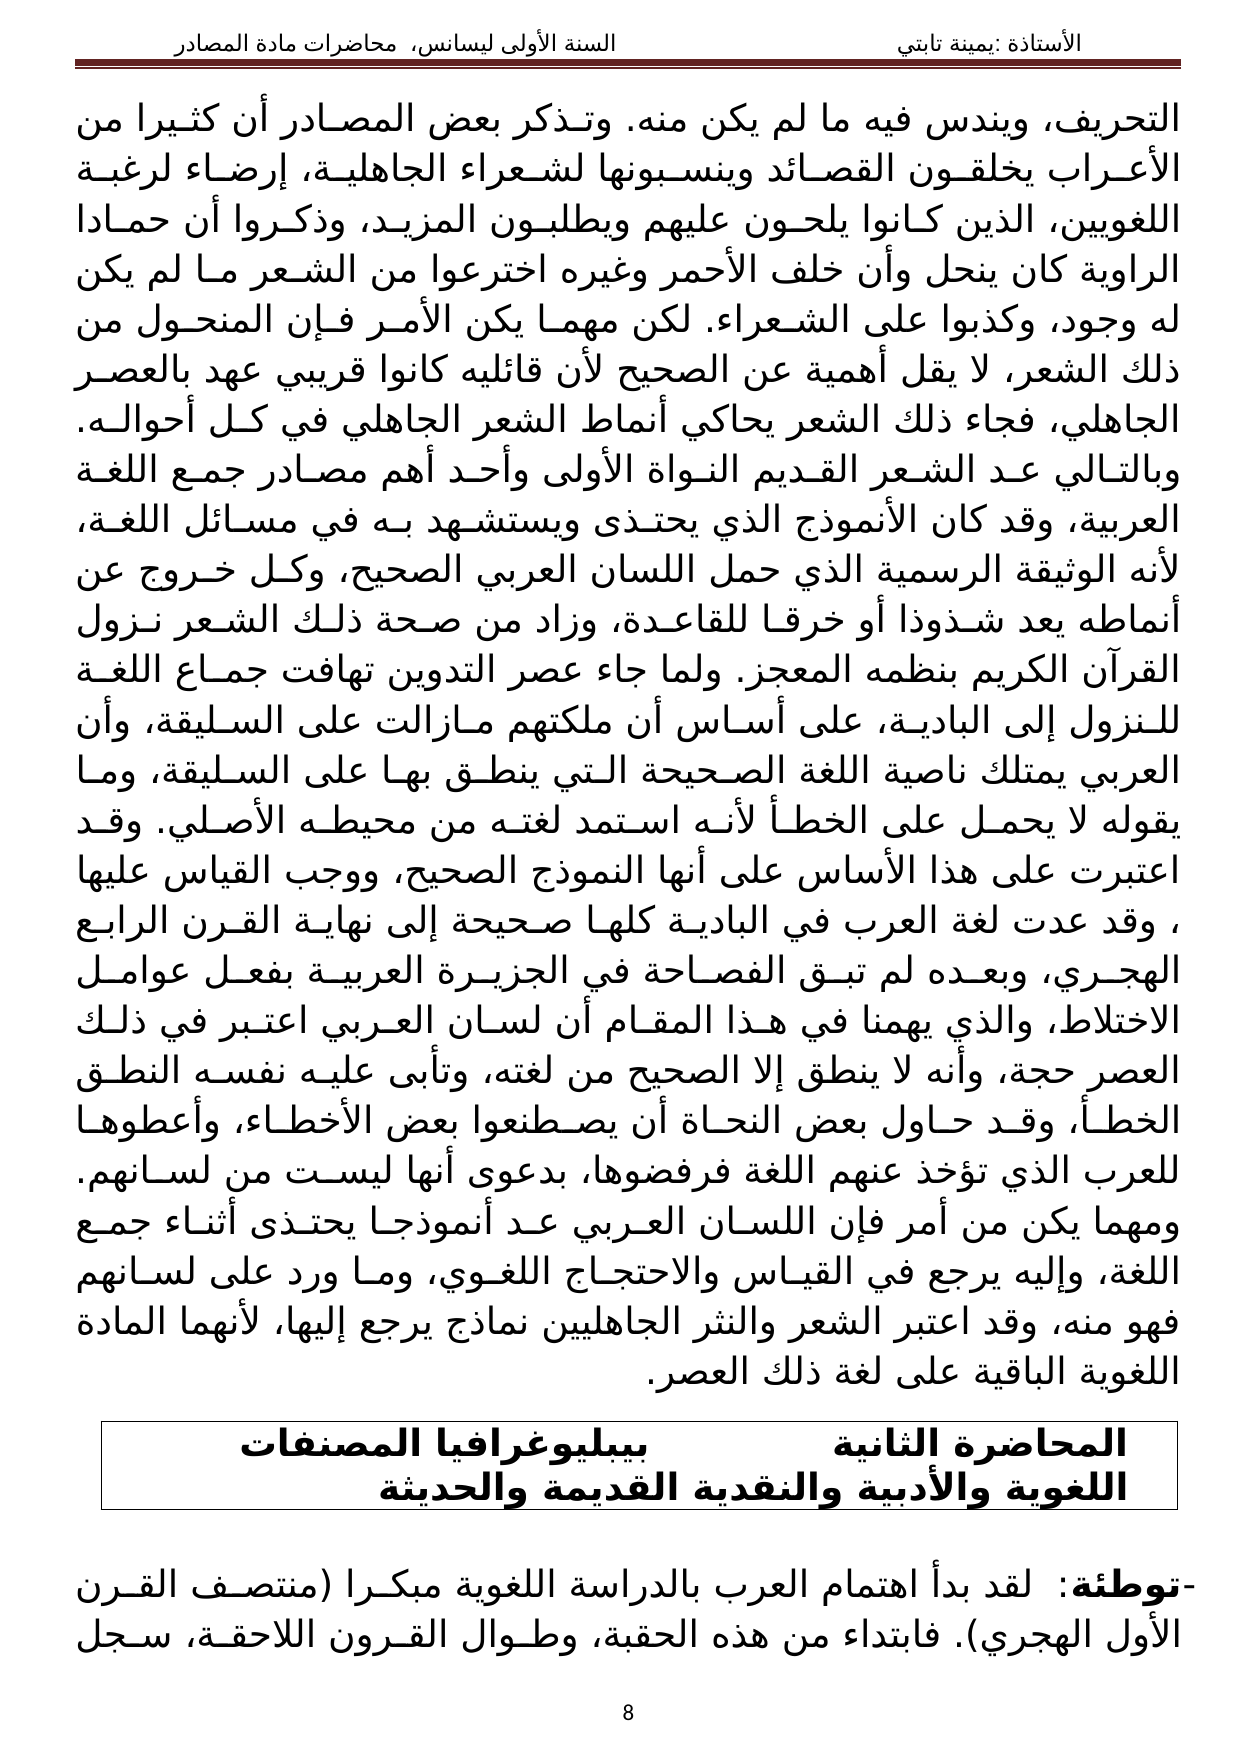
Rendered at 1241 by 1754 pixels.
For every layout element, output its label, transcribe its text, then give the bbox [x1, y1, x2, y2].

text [75, 97, 1181, 1393]
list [75, 1563, 1182, 1657]
table_header المحاضرة الثانية بيبليوغرافيا المصنفات اللغوية والأدبية والنقدية القديمة والحديثة [102, 1422, 1177, 1509]
